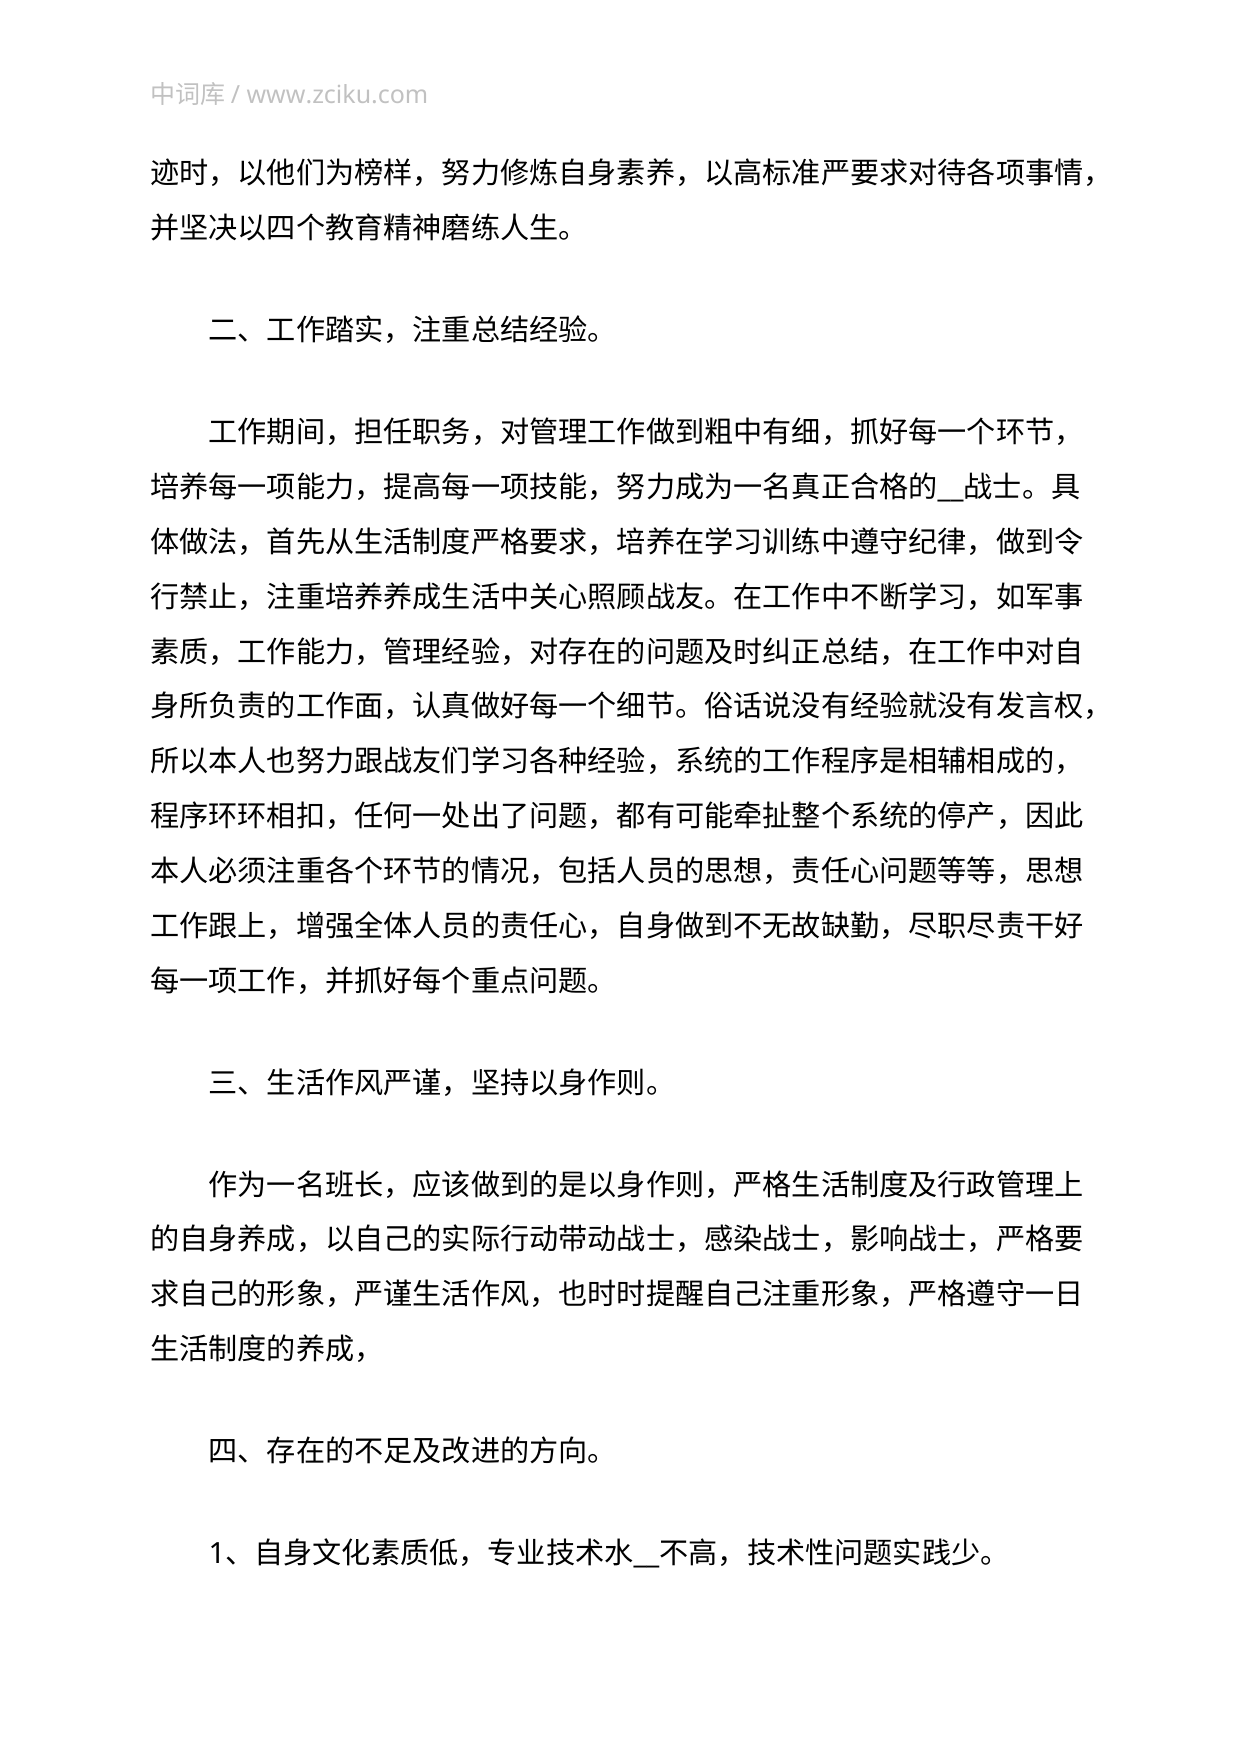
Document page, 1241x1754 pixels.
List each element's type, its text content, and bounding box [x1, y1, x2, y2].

text 1、自身文化素质低，专业技术水__不高，技术性问题实践少。 [150, 1529, 1090, 1572]
text 工作期间，担任职务，对管理工作做到粗中有细，抓好每一个环节，培养每一项能力，提高每一项技能，努力成为一名真正合格的__战士。具体做法，首先从生活制度严格要求，培养在学习训练中遵守纪律，做到令行禁止，注重培养养成生活中关心照顾战友。在工作中不断学习，如军事素质，工作能力，管理经验，对存在的问题及时纠正总结，在工作中对自身所负责的工作面，认真做好每一个细节。俗话说没有经验就没有发言权，所以本人也努力跟战友们学习各种经验，系统的工作程序是相辅相成的，程序环环相扣，任何一处出了问题，都有可能牵扯整个系统的停产，因此本人必须注重各个环节的情况，包括人员的思想，责任心问题等等，思想工作跟上，增强全体人员的责任心，自身做到不无故缺勤，尽职尽责干好每一项工作，并抓好每个重点问题。 [150, 408, 1090, 1000]
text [150, 150, 1090, 247]
text 二、工作踏实，注重总结经验。 [150, 307, 1090, 349]
text 四、存在的不足及改进的方向。 [150, 1427, 1090, 1470]
text 三、生活作风严谨，坚持以身作则。 [150, 1059, 1090, 1102]
text 作为一名班长，应该做到的是以身作则，严格生活制度及行政管理上的自身养成，以自己的实际行动带动战士，感染战士，影响战士，严格要求自己的形象，严谨生活作风，也时时提醒自己注重形象，严格遵守一日生活制度的养成， [150, 1161, 1090, 1368]
